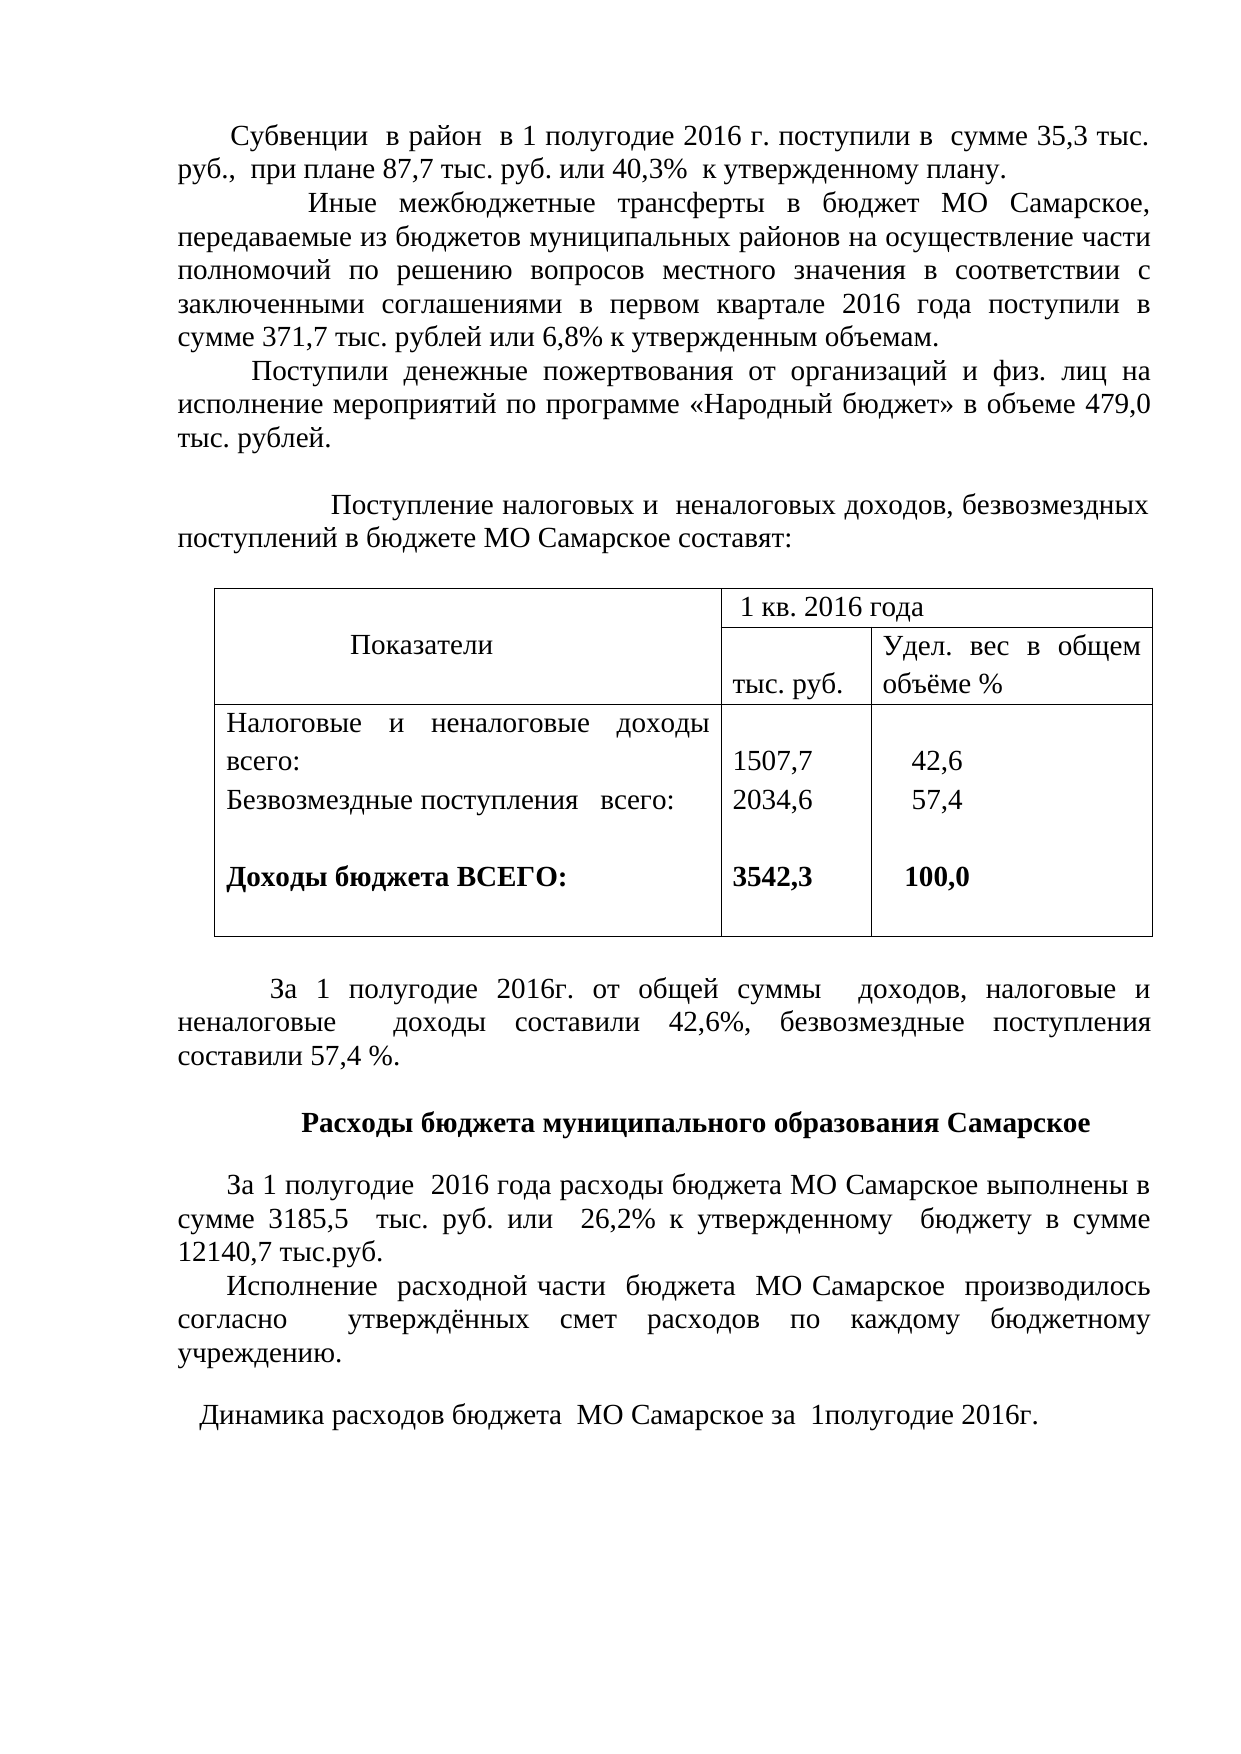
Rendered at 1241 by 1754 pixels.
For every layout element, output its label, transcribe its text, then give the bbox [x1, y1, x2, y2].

text Поступление налоговых и неналоговых доходов, безвозмездных поступлений в бюджете МО Самарское составят: [177, 487, 1152, 554]
text Динамика расходов бюджета МО Самарское за 1полугодие 2016г. [177, 1397, 1152, 1431]
text Расходы бюджета муниципального образования Самарское [177, 1105, 1152, 1138]
table_header 1 кв. 2016 года [722, 589, 1152, 627]
text За 1 полугодие 2016г. от общей суммы доходов, налоговые и неналоговые доходы составили 42,6%, безвозмездные поступления составили 57,4 %. [177, 971, 1152, 1071]
table_header Показатели [215, 589, 721, 704]
table_cell тыс. руб. [722, 628, 871, 704]
table_cell Налоговые и неналоговые доходы всего: Безвозмездные поступления всего: Доходы бюджета ВСЕГО: [215, 705, 721, 936]
text Субвенции в район в 1 полугодие 2016 г. поступили в сумме 35,3 тыс. руб., при плане 87,7 тыс. руб. или 40,3% к утвержденному плану. [177, 118, 1152, 185]
text Исполнение расходной части бюджета МО Самарское производилось согласно утверждённых смет расходов по каждому бюджетному учреждению. [177, 1268, 1152, 1368]
table_cell 1507,7 2034,6 3542,3 [722, 705, 871, 936]
text Поступили денежные пожертвования от организаций и физ. лиц на исполнение мероприятий по программе «Народный бюджет» в объеме 479,0 тыс. рублей. [177, 353, 1152, 453]
table_cell 42,6 57,4 100,0 [872, 705, 1152, 936]
table_cell Удел. вес в общем объёме % [872, 628, 1152, 704]
text Иные межбюджетные трансферты в бюджет МО Самарское, передаваемые из бюджетов муниципальных районов на осуществление части полномочий по решению вопросов местного значения в соответствии с заключенными соглашениями в первом квартале 2016 года поступили в сумме 371,7 тыс. рублей или 6,8% к утвержденным объемам. [177, 185, 1152, 353]
text За 1 полугодие 2016 года расходы бюджета МО Самарское выполнены в сумме 3185,5 тыс. руб. или 26,2% к утвержденному бюджету в сумме 12140,7 тыс.руб. [177, 1167, 1152, 1268]
